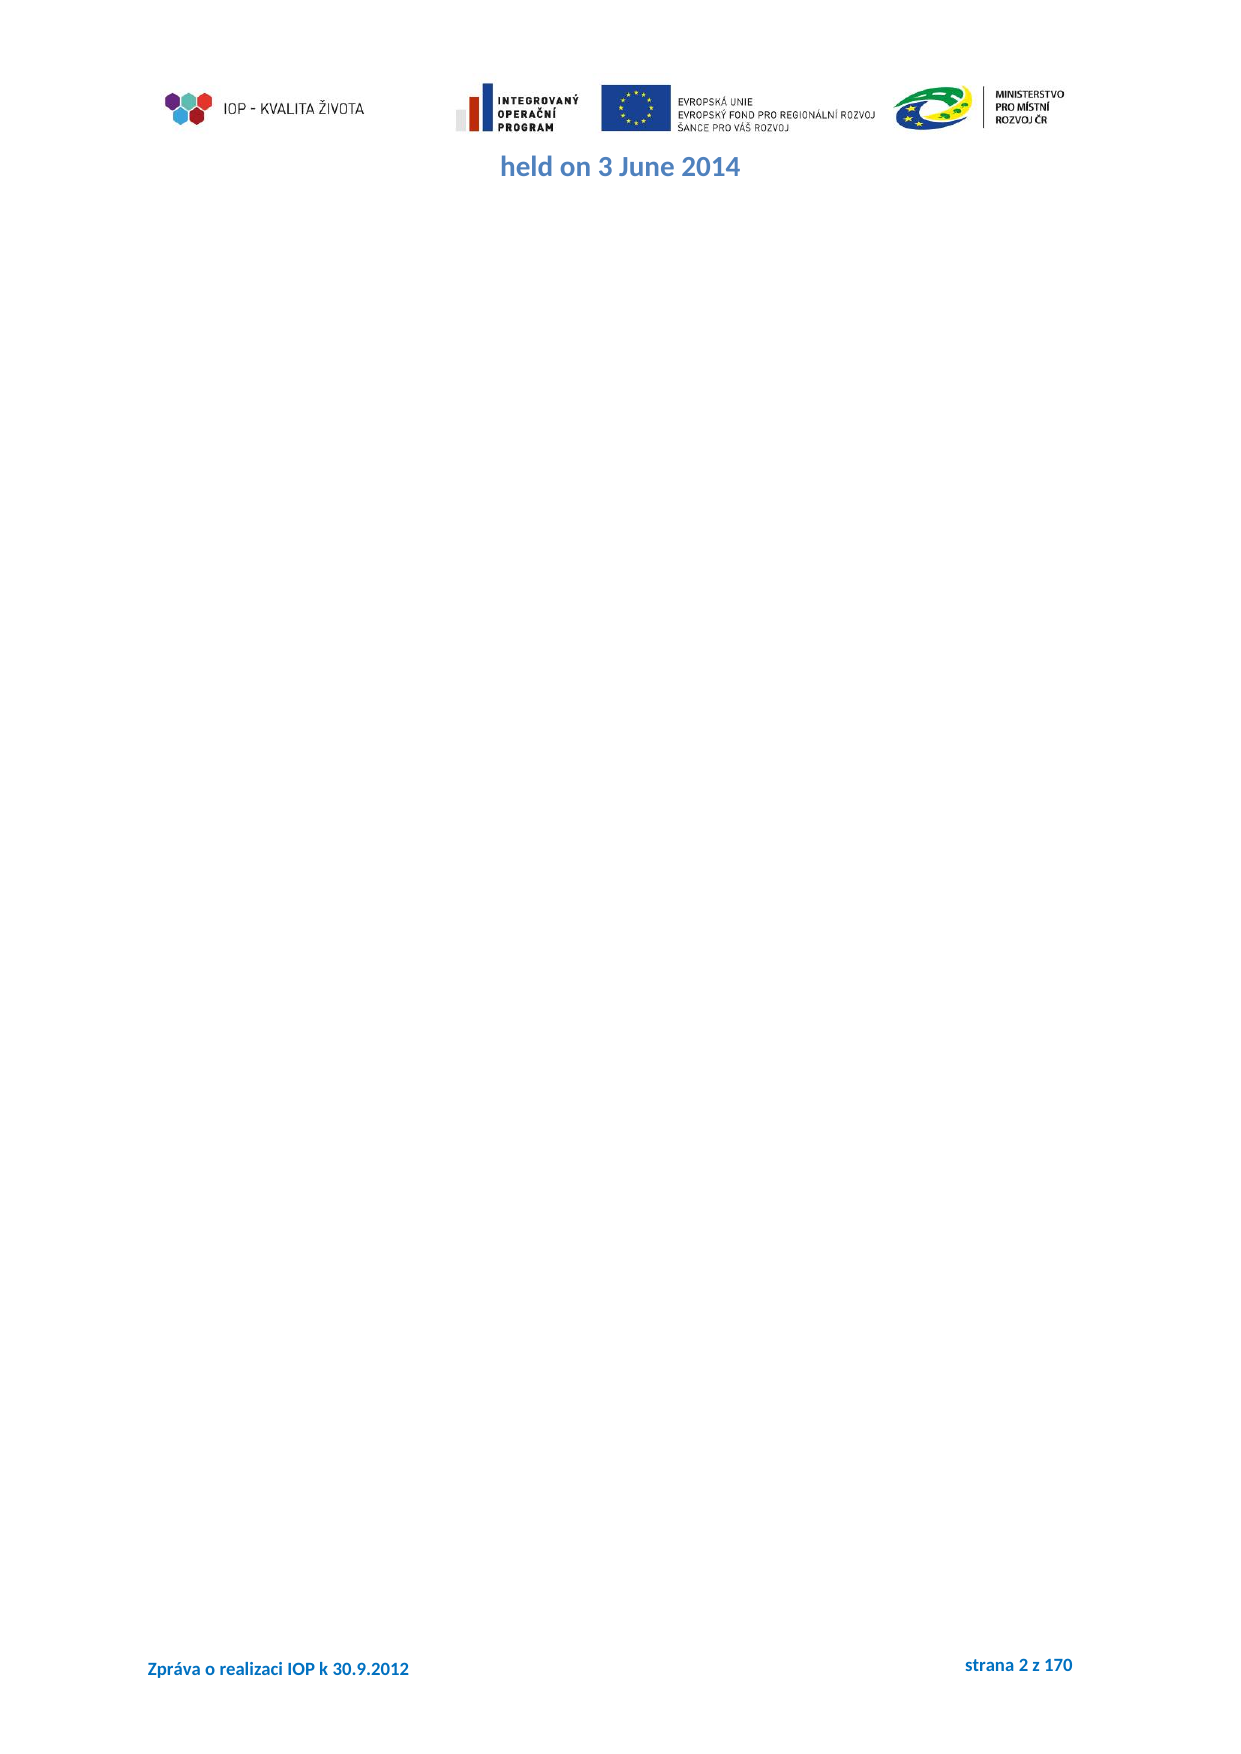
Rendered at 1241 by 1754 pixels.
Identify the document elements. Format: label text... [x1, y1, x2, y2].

picture [148, 73, 1092, 141]
text held on 3 June 2014 [148, 148, 1092, 183]
